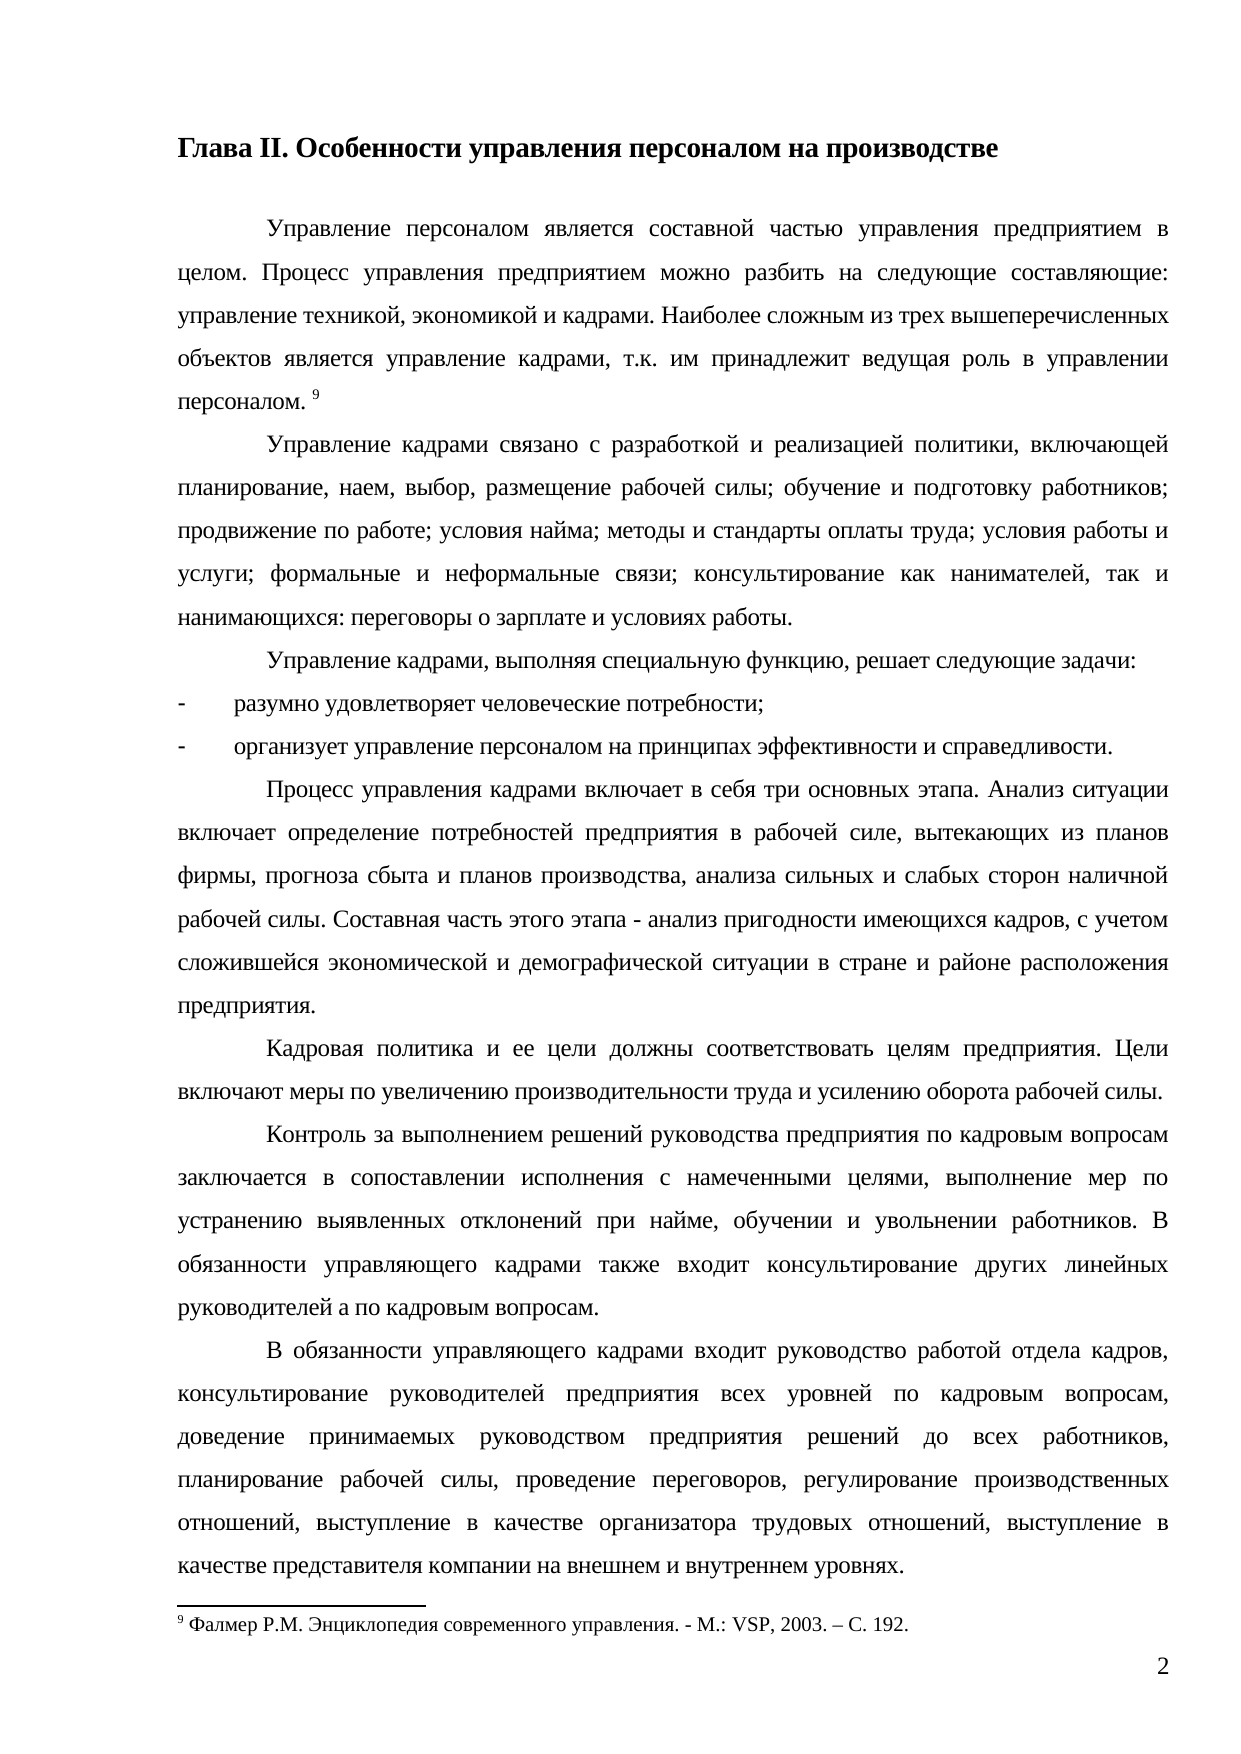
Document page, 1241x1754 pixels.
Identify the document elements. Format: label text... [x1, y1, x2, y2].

text Процесс управления кадрами включает в себя три основных этапа. Анализ ситуации включает определение потребностей предприятия в рабочей силе, вытекающих из планов фирмы, прогноза сбыта и планов производства, анализа сильных и слабых сторон наличной рабочей силы. Составная часть этого этапа - анализ пригодности имеющихся кадров, с учетом сложившейся экономической и демографической ситуации в стране и районе расположения предприятия. [177, 774, 1169, 1019]
subtitle Глава II. Особенности управления персоналом на производстве [177, 131, 1169, 164]
text Управление кадрами связано с разработкой и реализацией политики, включающей планирование, наем, выбор, размещение рабочей силы; обучение и подготовку работников; продвижение по работе; условия найма; методы и стандарты оплаты труда; условия работы и услуги; формальные и неформальные связи; консультирование как нанимателей, так и нанимающихся: переговоры о зарплате и условиях работы. [177, 429, 1169, 630]
list разумно удовлетворяет человеческие потребности; [177, 688, 1169, 717]
text Контроль за выполнением решений руководства предприятия по кадровым вопросам заключается в сопоставлении исполнения с намеченными целями, выполнение мер по устранению выявленных отклонений при найме, обучении и увольнении работников. В обязанности управляющего кадрами также входит консультирование других линейных руководителей а по кадровым вопросам. [177, 1119, 1169, 1321]
text Управление персоналом является составной частью управления предприятием в целом. Процесс управления предприятием можно разбить на следующие составляющие: управление техникой, экономикой и кадрами. Наиболее сложным из трех вышеперечисленных объектов является управление кадрами, т.к. им принадлежит ведущая роль в управлении персоналом. [177, 213, 1169, 415]
list организует управление персоналом на принципах эффективности и справедливости. [177, 731, 1169, 760]
text В обязанности управляющего кадрами входит руководство работой отдела кадров, консультирование руководителей предприятия всех уровней по кадровым вопросам, доведение принимаемых руководством предприятия решений до всех работников, планирование рабочей силы, проведение переговоров, регулирование производственных отношений, выступление в качестве организатора трудовых отношений, выступление в качестве представителя компании на внешнем и внутреннем уровнях. [177, 1335, 1169, 1579]
text Кадровая политика и ее цели должны соответствовать целям предприятия. Цели включают меры по увеличению производительности труда и усилению оборота рабочей силы. [177, 1033, 1169, 1105]
text Управление кадрами, выполняя специальную функцию, решает следующие задачи: [177, 645, 1169, 673]
